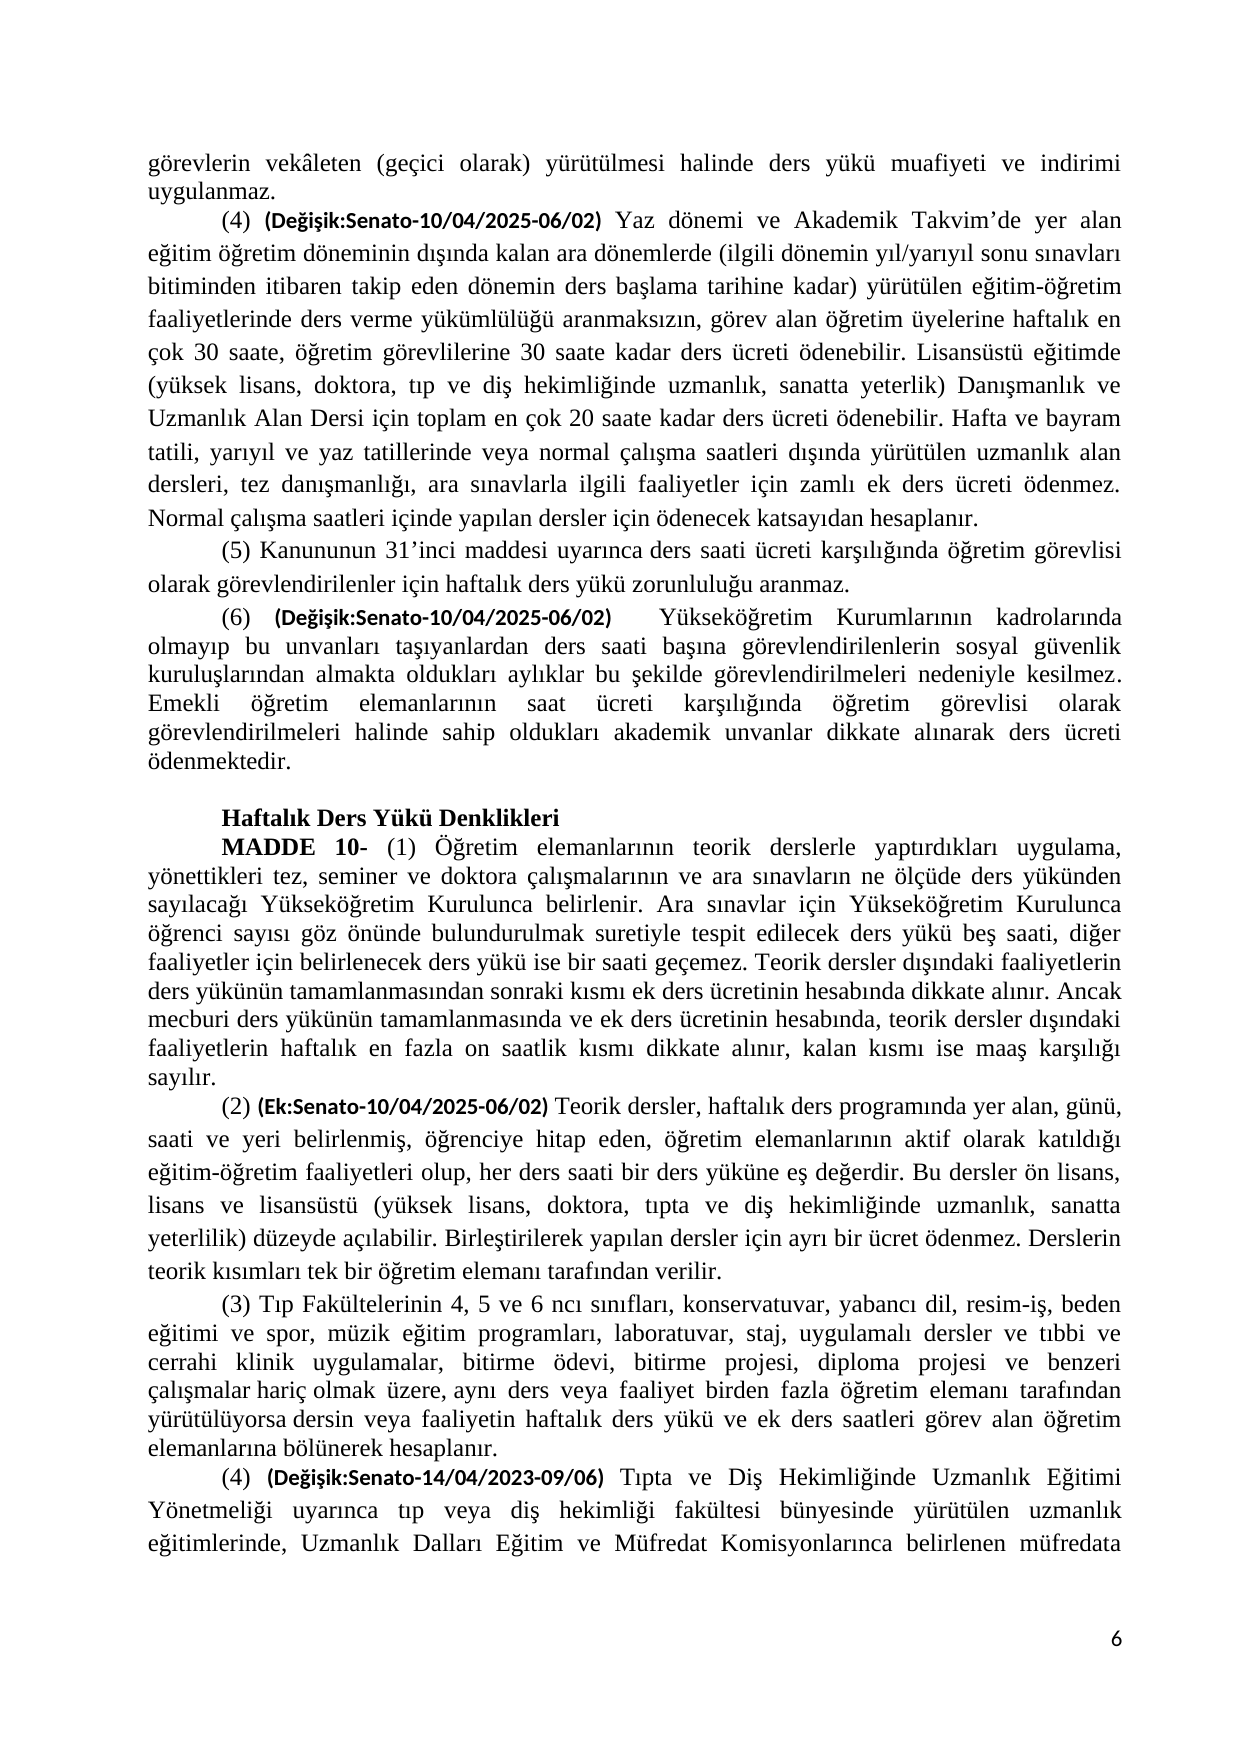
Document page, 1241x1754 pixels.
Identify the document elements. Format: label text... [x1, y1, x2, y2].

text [148, 1462, 1122, 1557]
text (3) Tıp Fakültelerinin 4, 5 ve 6 ncı sınıfları, konservatuvar, yabancı dil, resim-iş, beden eğitimi ve spor, müzik eğitim programları, laboratuvar, staj, uygulamalı dersler ve tıbbi ve cerrahi klinik uygulamalar, bitirme ödevi, bitirme projesi, diploma projesi ve benzeri çalışmalar hariç olmak üzere, aynı ders veya faaliyet birden fazla öğretim elemanı tarafından yürütülüyorsa dersin veya faaliyetin haftalık ders yükü ve ek ders saatleri görev alan öğretim elemanlarına bölünerek hesaplanır. [148, 1289, 1122, 1462]
text Haftalık Ders Yükü Denklikleri [148, 803, 1122, 832]
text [148, 148, 1122, 205]
text MADDE 10- (1) Öğretim elemanlarının teorik derslerle yaptırdıkları uygulama, yönettikleri tez, seminer ve doktora çalışmalarının ve ara sınavların ne ölçüde ders yükünden sayılacağı Yükseköğretim Kurulunca belirlenir. Ara sınavlar için Yükseköğretim Kurulunca öğrenci sayısı göz önünde bulundurulmak suretiyle tespit edilecek ders yükü beş saati, diğer faaliyetler için belirlenecek ders yükü ise bir saati geçemez. Teorik dersler dışındaki faaliyetlerin ders yükünün tamamlanmasından sonraki kısmı ek ders ücretinin hesabında dikkate alınır. Ancak mecburi ders yükünün tamamlanmasında ve ek ders ücretinin hesabında, teorik dersler dışındaki faaliyetlerin haftalık en fazla on saatlik kısmı dikkate alınır, kalan kısmı ise maaş karşılığı sayılır. [148, 832, 1122, 1091]
text (5) Kanununun 31’inci maddesi uyarınca ders saati ücreti karşılığında öğretim görevlisi olarak görevlendirilenler için haftalık ders yükü zorunluluğu aranmaz. [148, 536, 1122, 597]
text (2) (Ek:Senato-10/04/2025-06/02) Teorik dersler, haftalık ders programında yer alan, günü, saati ve yeri belirlenmiş, öğrenciye hitap eden, öğretim elemanlarının aktif olarak katıldığı eğitim-öğretim faaliyetleri olup, her ders saati bir ders yüküne eş değerdir. Bu dersler ön lisans, lisans ve lisansüstü (yüksek lisans, doktora, tıpta ve diş hekimliğinde uzmanlık, sanatta yeterlilik) düzeyde açılabilir. Birleştirilerek yapılan dersler için ayrı bir ücret ödenmez. Derslerin teorik kısımları tek bir öğretim elemanı tarafından verilir. [148, 1091, 1122, 1285]
text (6) (Değişik:Senato-10/04/2025-06/02) Yükseköğretim Kurumlarının kadrolarında olmayıp bu unvanları taşıyanlardan ders saati başına görevlendirilenlerin sosyal güvenlik kuruluşlarından almakta oldukları aylıklar bu şekilde görevlendirilmeleri nedeniyle kesilmez. Emekli öğretim elemanlarının saat ücreti karşılığında öğretim görevlisi olarak görevlendirilmeleri halinde sahip oldukları akademik unvanlar dikkate alınarak ders ücreti ödenmektedir. [148, 602, 1122, 774]
text (4) (Değişik:Senato-10/04/2025-06/02) Yaz dönemi ve Akademik Takvim’de yer alan eğitim öğretim döneminin dışında kalan ara dönemlerde (ilgili dönemin yıl/yarıyıl sonu sınavları bitiminden itibaren takip eden dönemin ders başlama tarihine kadar) yürütülen eğitim-öğretim faaliyetlerinde ders verme yükümlülüğü aranmaksızın, görev alan öğretim üyelerine haftalık en çok 30 saate, öğretim görevlilerine 30 saate kadar ders ücreti ödenebilir. Lisansüstü eğitimde (yüksek lisans, doktora, tıp ve diş hekimliğinde uzmanlık, sanatta yeterlik) Danışmanlık ve Uzmanlık Alan Dersi için toplam en çok 20 saate kadar ders ücreti ödenebilir. Hafta ve bayram tatili, yarıyıl ve yaz tatillerinde veya normal çalışma saatleri dışında yürütülen uzmanlık alan dersleri, tez danışmanlığı, ara sınavlarla ilgili faaliyetler için zamlı ek ders ücreti ödenmez. Normal çalışma saatleri içinde yapılan dersler için ödenecek katsayıdan hesaplanır. [148, 205, 1122, 531]
